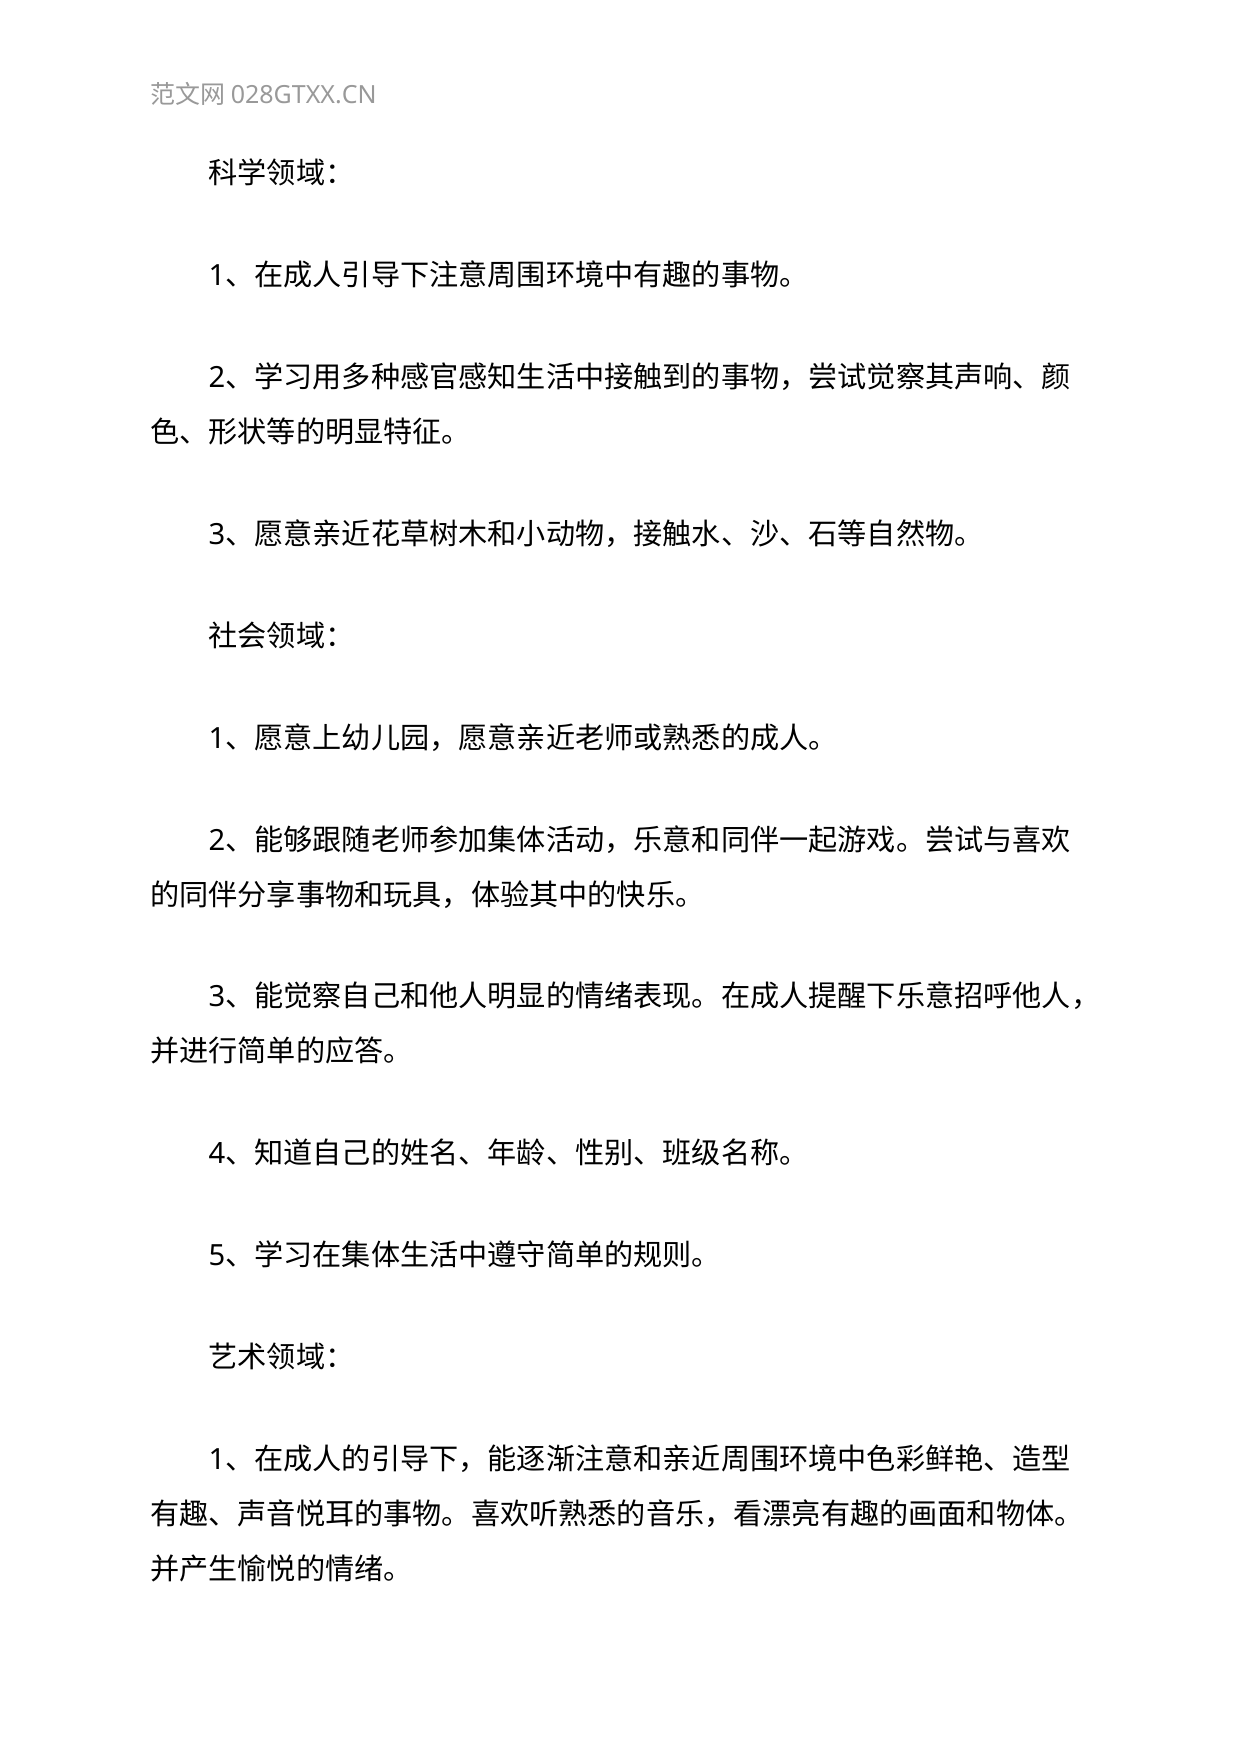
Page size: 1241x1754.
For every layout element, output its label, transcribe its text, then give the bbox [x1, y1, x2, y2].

text 1、愿意上幼儿园，愿意亲近老师或熟悉的成人。 [150, 714, 1090, 757]
text 艺术领域： [150, 1334, 1090, 1376]
text 科学领域： [150, 150, 1090, 192]
text 3、愿意亲近花草树木和小动物，接触水、沙、石等自然物。 [150, 511, 1090, 553]
text 1、在成人的引导下，能逐渐注意和亲近周围环境中色彩鲜艳、造型有趣、声音悦耳的事物。喜欢听熟悉的音乐，看漂亮有趣的画面和物体。并产生愉悦的情绪。 [150, 1436, 1090, 1588]
text 社会领域： [150, 612, 1090, 655]
text 4、知道自己的姓名、年龄、性别、班级名称。 [150, 1130, 1090, 1172]
text 5、学习在集体生活中遵守简单的规则。 [150, 1232, 1090, 1274]
text 3、能觉察自己和他人明显的情绪表现。在成人提醒下乐意招呼他人，并进行简单的应答。 [150, 973, 1090, 1070]
text 1、在成人引导下注意周围环境中有趣的事物。 [150, 252, 1090, 294]
text 2、能够跟随老师参加集体活动，乐意和同伴一起游戏。尝试与喜欢的同伴分享事物和玩具，体验其中的快乐。 [150, 816, 1090, 913]
text 2、学习用多种感官感知生活中接触到的事物，尝试觉察其声响、颜色、形状等的明显特征。 [150, 354, 1090, 451]
